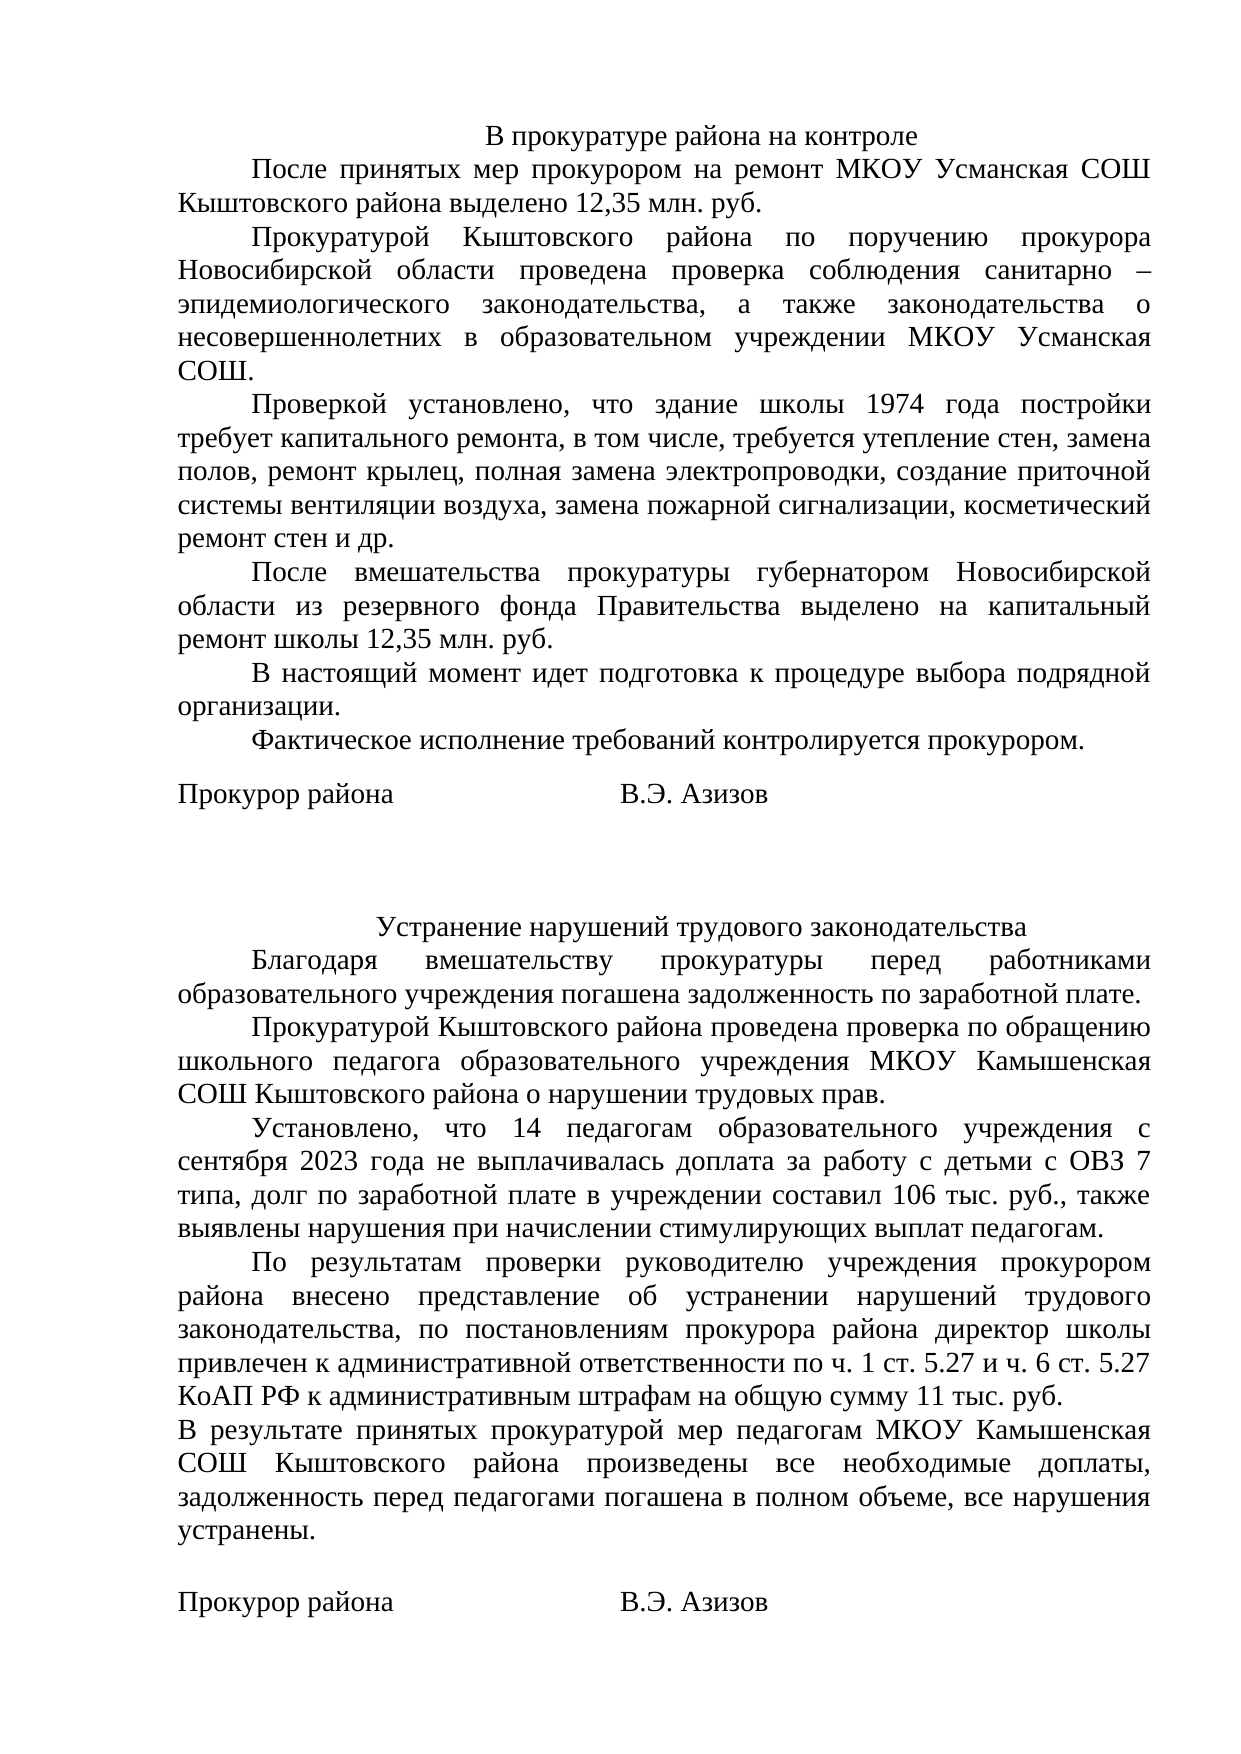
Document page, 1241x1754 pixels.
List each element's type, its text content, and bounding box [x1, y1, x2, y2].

text В результате принятых прокуратурой мер педагогам МКОУ Камышенская СОШ Кыштовского района произведены все необходимые доплаты, задолженность перед педагогами погашена в полном объеме, все нарушения устранены. [177, 1412, 1152, 1546]
text Установлено, что 14 педагогам образовательного учреждения с сентября 2023 года не выплачивалась доплата за работу с детьми с ОВЗ 7 типа, долг по заработной плате в учреждении составил 106 тыс. руб., также выявлены нарушения при начислении стимулирующих выплат педагогам. [177, 1110, 1152, 1244]
text Фактическое исполнение требований контролируется прокурором. [177, 722, 1152, 755]
text Прокуратурой Кыштовского района по поручению прокурора Новосибирской области проведена проверка соблюдения санитарно – эпидемиологического законодательства, а также законодательства о несовершеннолетних в образовательном учреждении МКОУ Усманская СОШ. [177, 219, 1152, 386]
text Устранение нарушений трудового законодательства [177, 909, 1152, 942]
text По результатам проверки руководителю учреждения прокурором района внесено представление об устранении нарушений трудового законодательства, по постановлениям прокурора района директор школы привлечен к административной ответственности по ч. 1 ст. 5.27 и ч. 6 ст. 5.27 КоАП РФ к административным штрафам на общую сумму 11 тыс. руб. [177, 1244, 1152, 1412]
text Благодаря вмешательству прокуратуры перед работниками образовательного учреждения погашена задолженность по заработной плате. [177, 942, 1152, 1009]
text Проверкой установлено, что здание школы 1974 года постройки требует капитального ремонта, в том числе, требуется утепление стен, замена полов, ремонт крылец, полная замена электропроводки, создание приточной системы вентиляции воздуха, замена пожарной сигнализации, косметический ремонт стен и др. [177, 386, 1152, 554]
text В прокуратуре района на контроле [177, 118, 1152, 152]
text После вмешательства прокуратуры губернатором Новосибирской области из резервного фонда Правительства выделено на капитальный ремонт школы 12,35 млн. руб. [177, 554, 1152, 655]
text Прокуратурой Кыштовского района проведена проверка по обращению школьного педагога образовательного учреждения МКОУ Камышенская СОШ Кыштовского района о нарушении трудовых прав. [177, 1009, 1152, 1110]
text В настоящий момент идет подготовка к процедуре выбора подрядной организации. [177, 655, 1152, 722]
text Прокурор района В.Э. Азизов [177, 1592, 1152, 1617]
text Прокурор района В.Э. Азизов [177, 783, 1152, 808]
text После принятых мер прокурором на ремонт МКОУ Усманская СОШ Кыштовского района выделено 12,35 млн. руб. [177, 152, 1152, 219]
